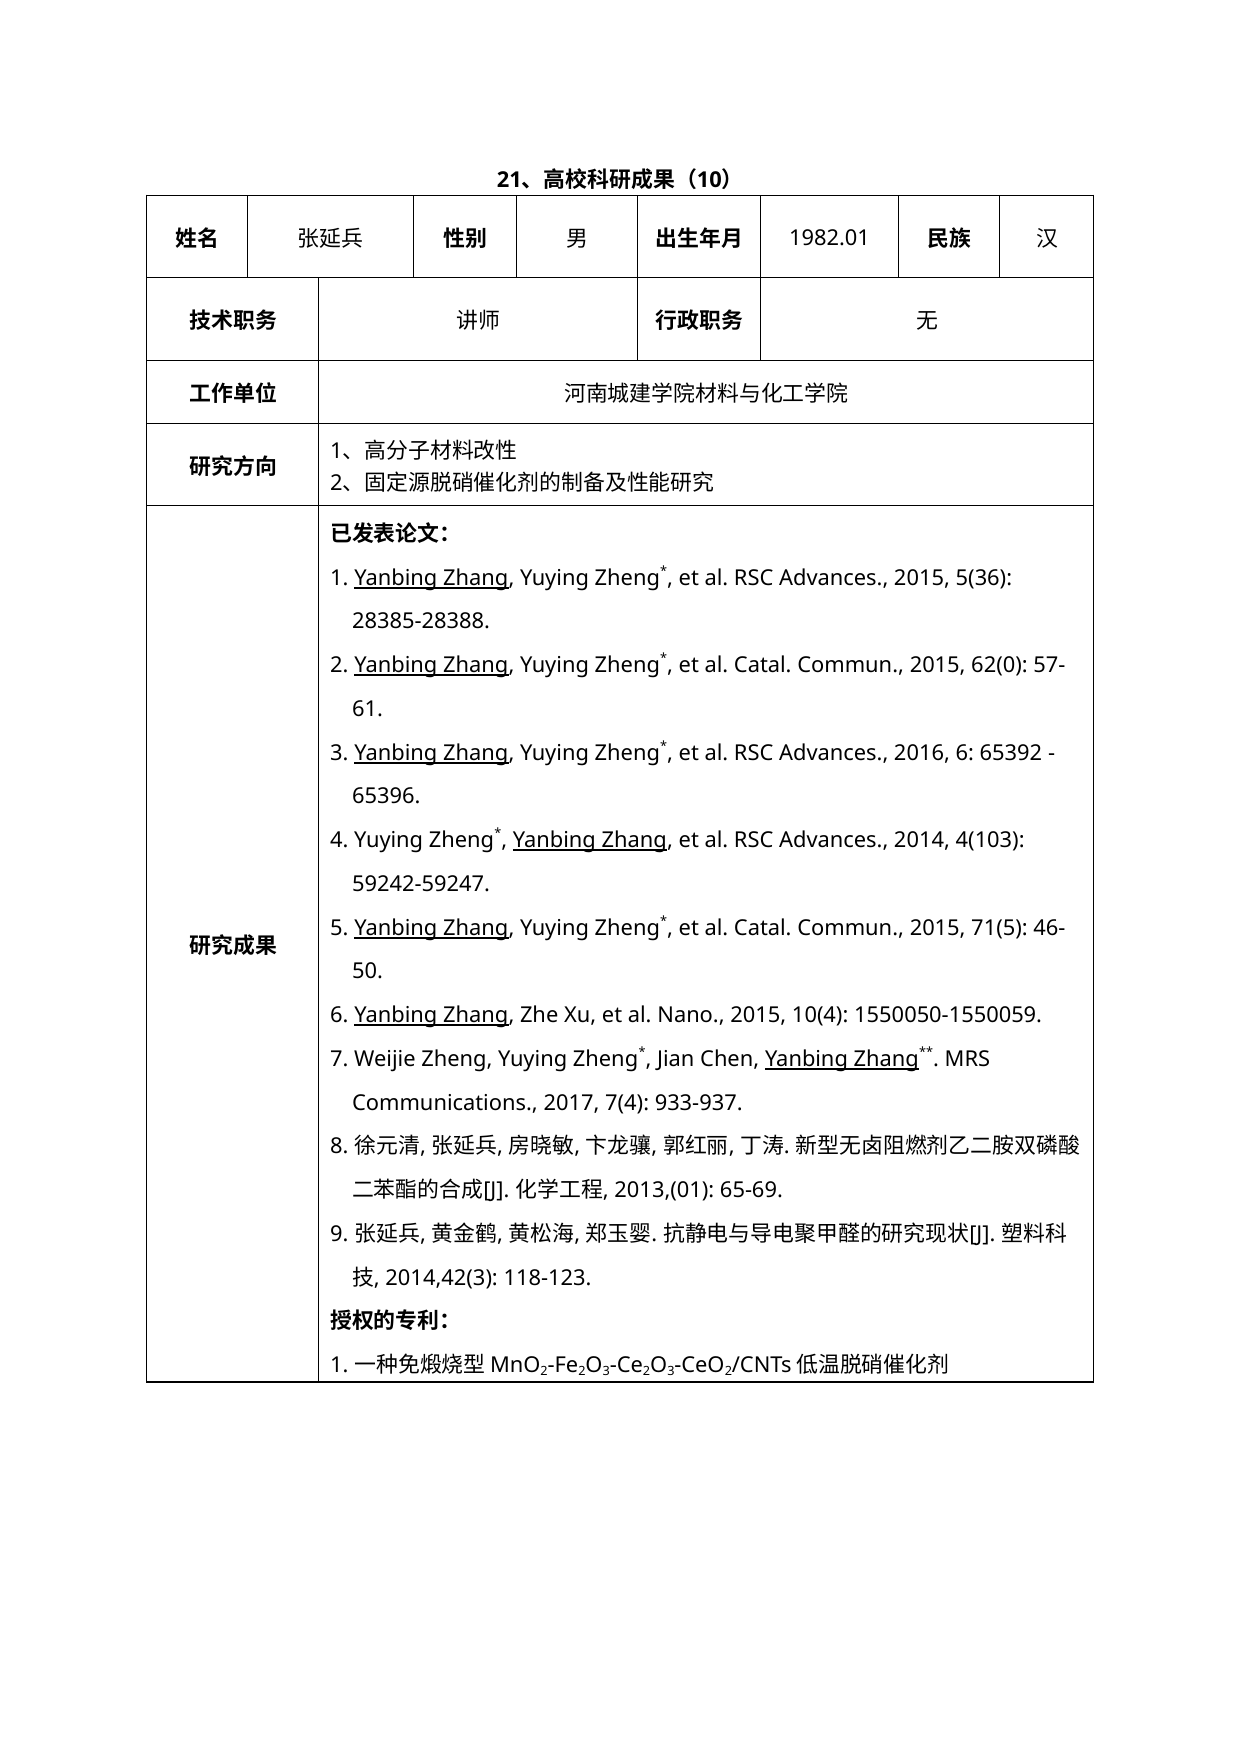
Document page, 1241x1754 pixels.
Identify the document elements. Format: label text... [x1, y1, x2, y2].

table_cell 行政职务 [638, 278, 760, 360]
table_header 男 [517, 196, 637, 277]
table_header 民族 [899, 196, 999, 277]
table_cell 已发表论文： 1. Yanbing Zhang, Yuying Zheng*, et al. RSC Advances., 2015, 5(36): 28385-28388. 2. Yanbing Zhang, Yuying Zheng*, et al. Catal. Commun., 2015, 62(0): 57-61. 3. Yanbing Zhang, Yuying Zheng*, et al. RSC Advances., 2016, 6: 65392 - 65396. 4. Yuying Zheng*, Yanbing Zhang, et al. RSC Advances., 2014, 4(103): 59242-59247. 5. Yanbing Zhang, Yuying Zheng*, et al. Catal. Commun., 2015, 71(5): 46-50. 6. Yanbing Zhang, Zhe Xu, et al. Nano., 2015, 10(4): 1550050-1550059. 7. Weijie Zheng, Yuying Zheng*, Jian Chen, Yanbing Zhang**. MRS Communications., 2017, 7(4): 933-937. 8. 徐元清, 张延兵, 房晓敏, 卞龙骧, 郭红丽, 丁涛. 新型无卤阻燃剂乙二胺双磷酸二苯酯的合成[J]. 化学工程, 2013,(01): 65-69. 9. 张延兵, 黄金鹤, 黄松海, 郑玉婴. 抗静电与导电聚甲醛的研究现状[J]. 塑料科技, 2014,42(3): 118-123. 授权的专利： 1. 一种免煅烧型MnO2-Fe2O3-Ce2O3-CeO2/CNTs低温脱硝催化剂 [319, 506, 1093, 1381]
table_cell 研究方向 [147, 424, 318, 505]
table_cell 研究成果 [147, 506, 318, 1381]
table_cell 讲师 [319, 278, 637, 360]
table_header 出生年月 [638, 196, 760, 277]
text 21、高校科研成果（10） [187, 162, 1053, 194]
table_header 汉 [1000, 196, 1093, 277]
table_header 1982.01 [761, 196, 898, 277]
table_cell 技术职务 [147, 278, 318, 360]
table_cell 无 [761, 278, 1093, 360]
table_cell 1、高分子材料改性 2、固定源脱硝催化剂的制备及性能研究 [319, 424, 1093, 505]
table_header 姓名 [147, 196, 247, 277]
table_cell 工作单位 [147, 361, 318, 423]
table_cell 河南城建学院材料与化工学院 [319, 361, 1093, 423]
table_header 性别 [414, 196, 516, 277]
table_header 张延兵 [248, 196, 413, 277]
